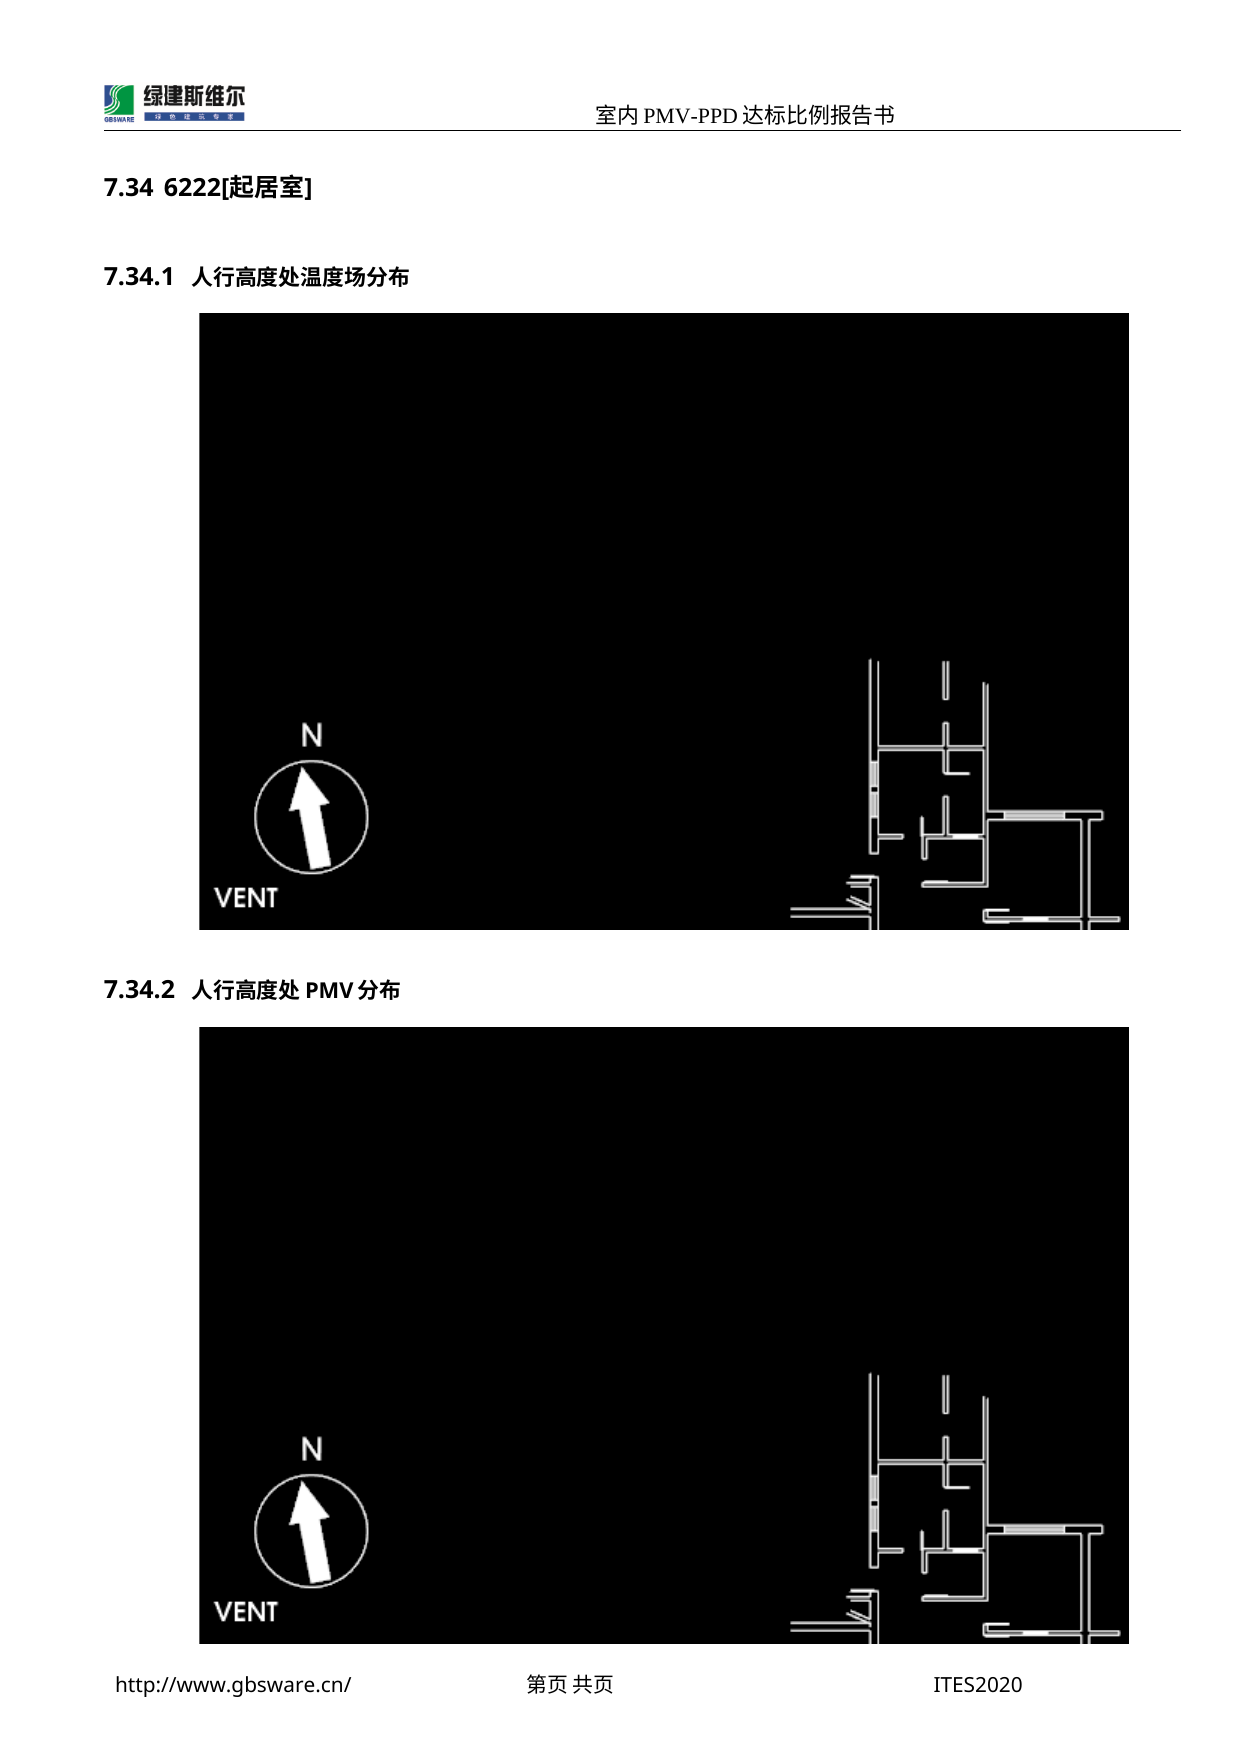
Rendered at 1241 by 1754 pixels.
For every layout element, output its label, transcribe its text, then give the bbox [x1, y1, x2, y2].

picture [199, 313, 1129, 930]
subtitle 人行高度处PMV分布 [103, 956, 1181, 1021]
picture [199, 1027, 1129, 1644]
subtitle 人行高度处温度场分布 [103, 243, 1181, 308]
picture [103, 82, 246, 124]
subtitle 6222[起居室] [103, 153, 1181, 218]
